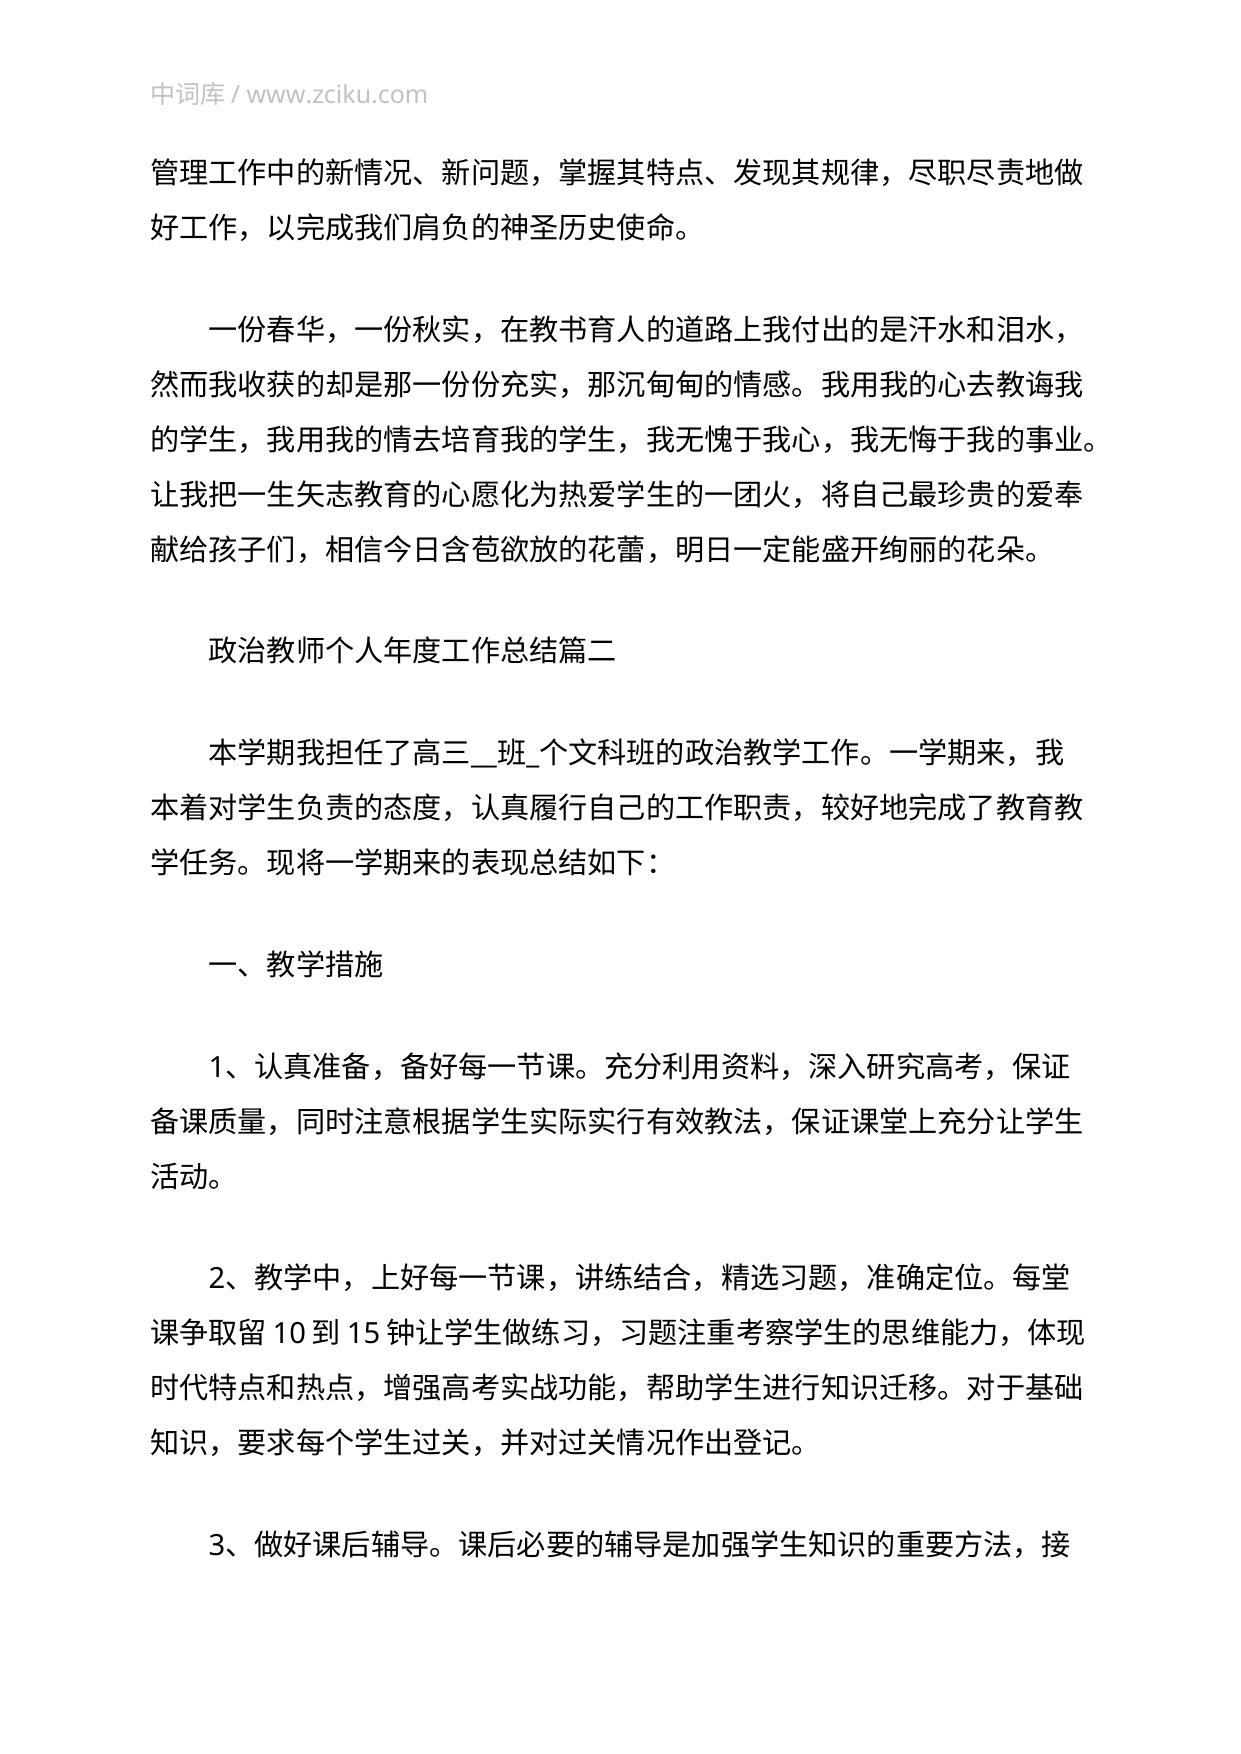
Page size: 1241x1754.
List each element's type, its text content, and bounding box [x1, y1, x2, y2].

text 一份春华，一份秋实，在教书育人的道路上我付出的是汗水和泪水，然而我收获的却是那一份份充实，那沉甸甸的情感。我用我的心去教诲我的学生，我用我的情去培育我的学生，我无愧于我心，我无悔于我的事业。让我把一生矢志教育的心愿化为热爱学生的一团火，将自己最珍贵的爱奉献给孩子们，相信今日含苞欲放的花蕾，明日一定能盛开绚丽的花朵。 [150, 307, 1090, 568]
text 一、教学措施 [150, 941, 1090, 984]
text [150, 1522, 1090, 1564]
text 1、认真准备，备好每一节课。充分利用资料，深入研究高考，保证备课质量，同时注意根据学生实际实行有效教法，保证课堂上充分让学生活动。 [150, 1043, 1090, 1195]
text 政治教师个人年度工作总结篇二 [150, 628, 1090, 670]
text 本学期我担任了高三__班_个文科班的政治教学工作。一学期来，我本着对学生负责的态度，认真履行自己的工作职责，较好地完成了教育教学任务。现将一学期来的表现总结如下： [150, 730, 1090, 882]
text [150, 150, 1090, 247]
text 2、教学中，上好每一节课，讲练结合，精选习题，准确定位。每堂课争取留10到15钟让学生做练习，习题注重考察学生的思维能力，体现时代特点和热点，增强高考实战功能，帮助学生进行知识迁移。对于基础知识，要求每个学生过关，并对过关情况作出登记。 [150, 1255, 1090, 1462]
